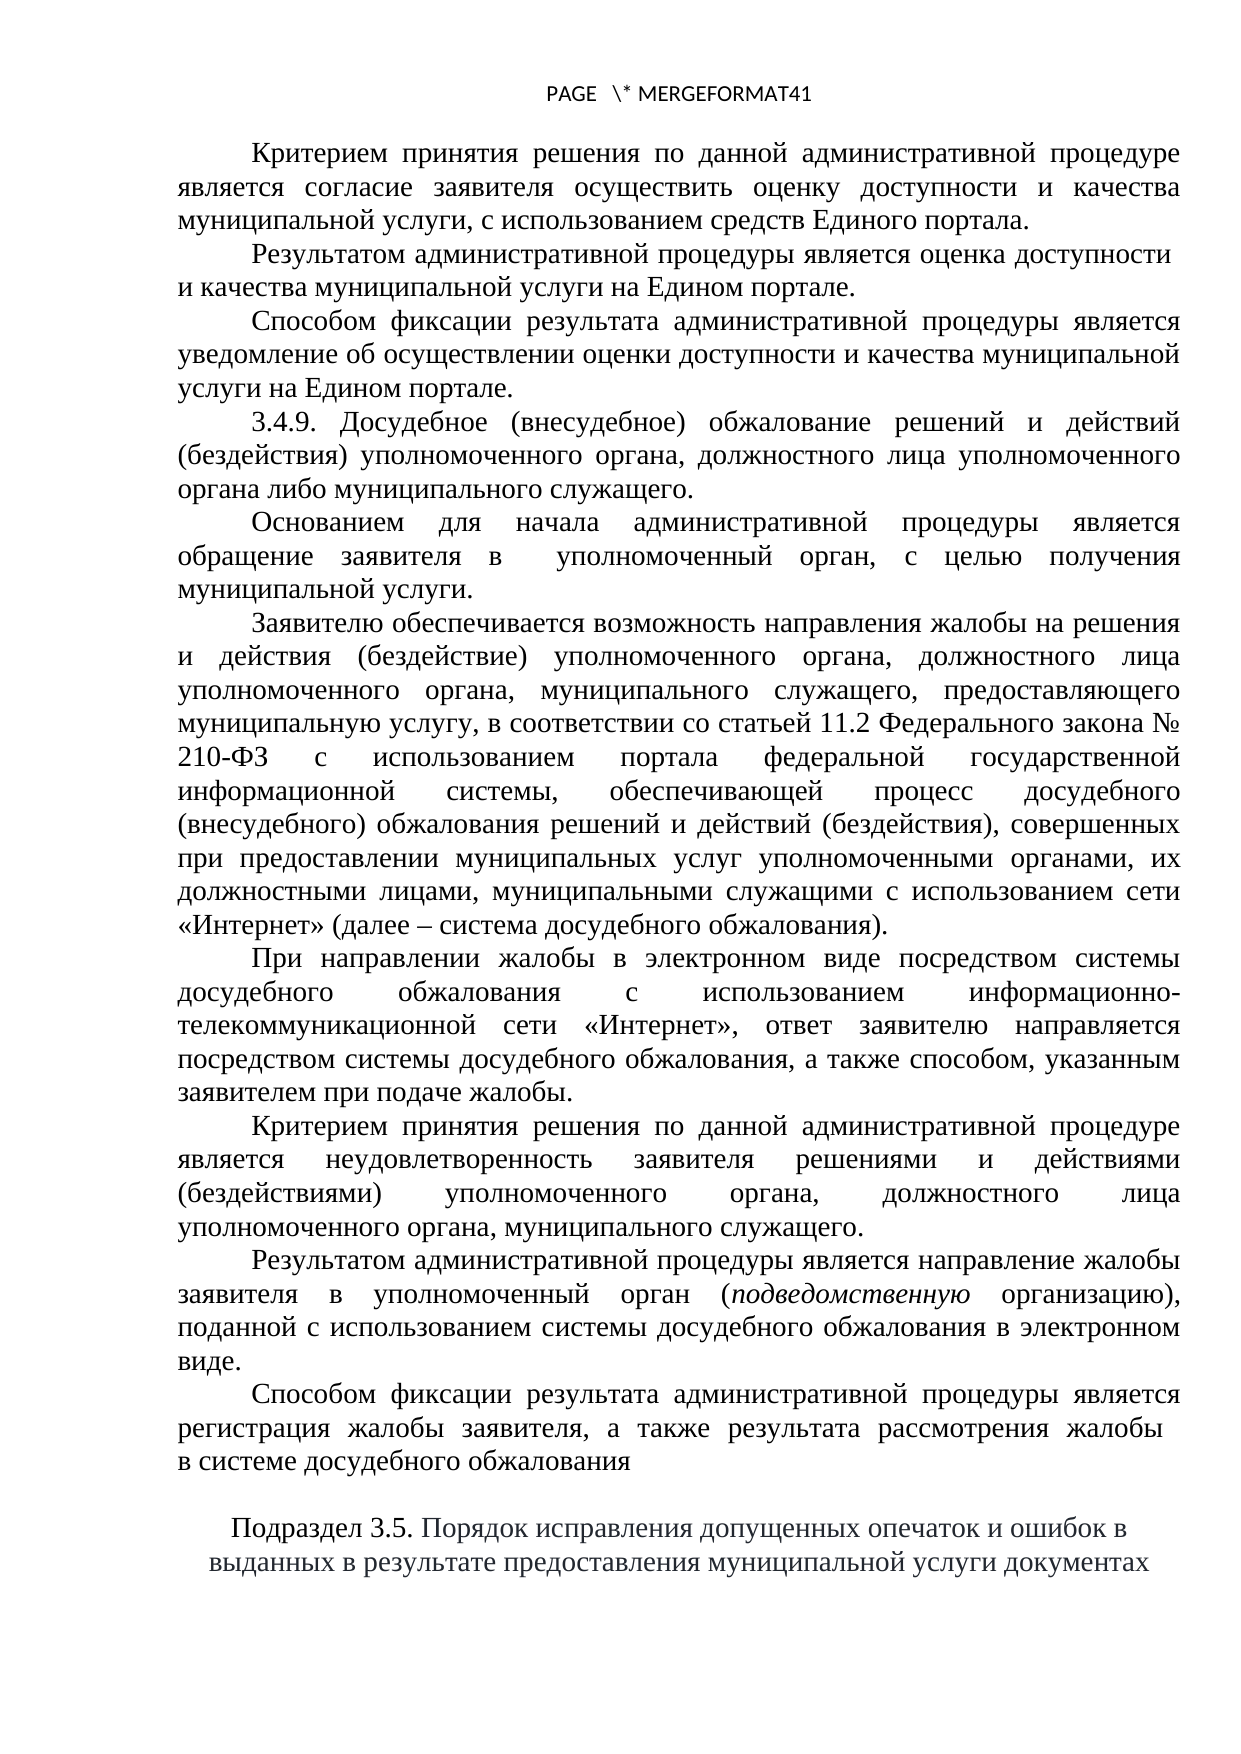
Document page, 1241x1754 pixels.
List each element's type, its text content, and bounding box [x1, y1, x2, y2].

text Критерием принятия решения по данной административной процедуре является согласие заявителя осуществить оценку доступности и качества муниципальной услуги, с использованием средств Единого портала. [177, 135, 1181, 236]
text Подраздел 3.5. Порядок исправления допущенных опечаток и ошибок в выданных в результате предоставления муниципальной услуги документах [177, 1511, 421, 1578]
text При направлении жалобы в электронном виде посредством системы досудебного обжалования с использованием информационно-телекоммуникационной сети «Интернет», ответ заявителю направляется посредством системы досудебного обжалования, а также способом, указанным заявителем при подаче жалобы. [177, 940, 1181, 1108]
text Заявителю обеспечивается возможность направления жалобы на решения и действия (бездействие) уполномоченного органа, должностного лица уполномоченного органа, муниципального служащего, предоставляющего муниципальную услугу, в соответствии со статьей 11.2 Федерального закона № 210-ФЗ с использованием портала федеральной государственной информационной системы, обеспечивающей процесс досудебного (внесудебного) обжалования решений и действий (бездействия), совершенных при предоставлении муниципальных услуг уполномоченными органами, их должностными лицами, муниципальными служащими с использованием сети «Интернет» (далее – система досудебного обжалования). [177, 605, 1181, 940]
text 3.4.9. Досудебное (внесудебное) обжалование решений и действий (бездействия) уполномоченного органа, должностного лица уполномоченного органа либо муниципального служащего. [177, 404, 1181, 504]
text Результатом административной процедуры является направление жалобы заявителя в уполномоченный орган (подведомственную организацию), поданной с использованием системы досудебного обжалования в электронном виде. [177, 1242, 1181, 1376]
text Результатом административной процедуры является оценка доступности и качества муниципальной услуги на Едином портале. [177, 236, 1181, 303]
text Способом фиксации результата административной процедуры является уведомление об осуществлении оценки доступности и качества муниципальной услуги на Едином портале. [177, 303, 1181, 404]
text Способом фиксации результата административной процедуры является регистрация жалобы заявителя, а также результата рассмотрения жалобы в системе досудебного обжалования [177, 1376, 1181, 1477]
text Основанием для начала административной процедуры является обращение заявителя в уполномоченный орган, с целью получения муниципальной услуги. [177, 504, 1181, 605]
text Критерием принятия решения по данной административной процедуре является неудовлетворенность заявителя решениями и действиями (бездействиями) уполномоченного органа, должностного лица уполномоченного органа, муниципального служащего. [177, 1108, 1181, 1242]
